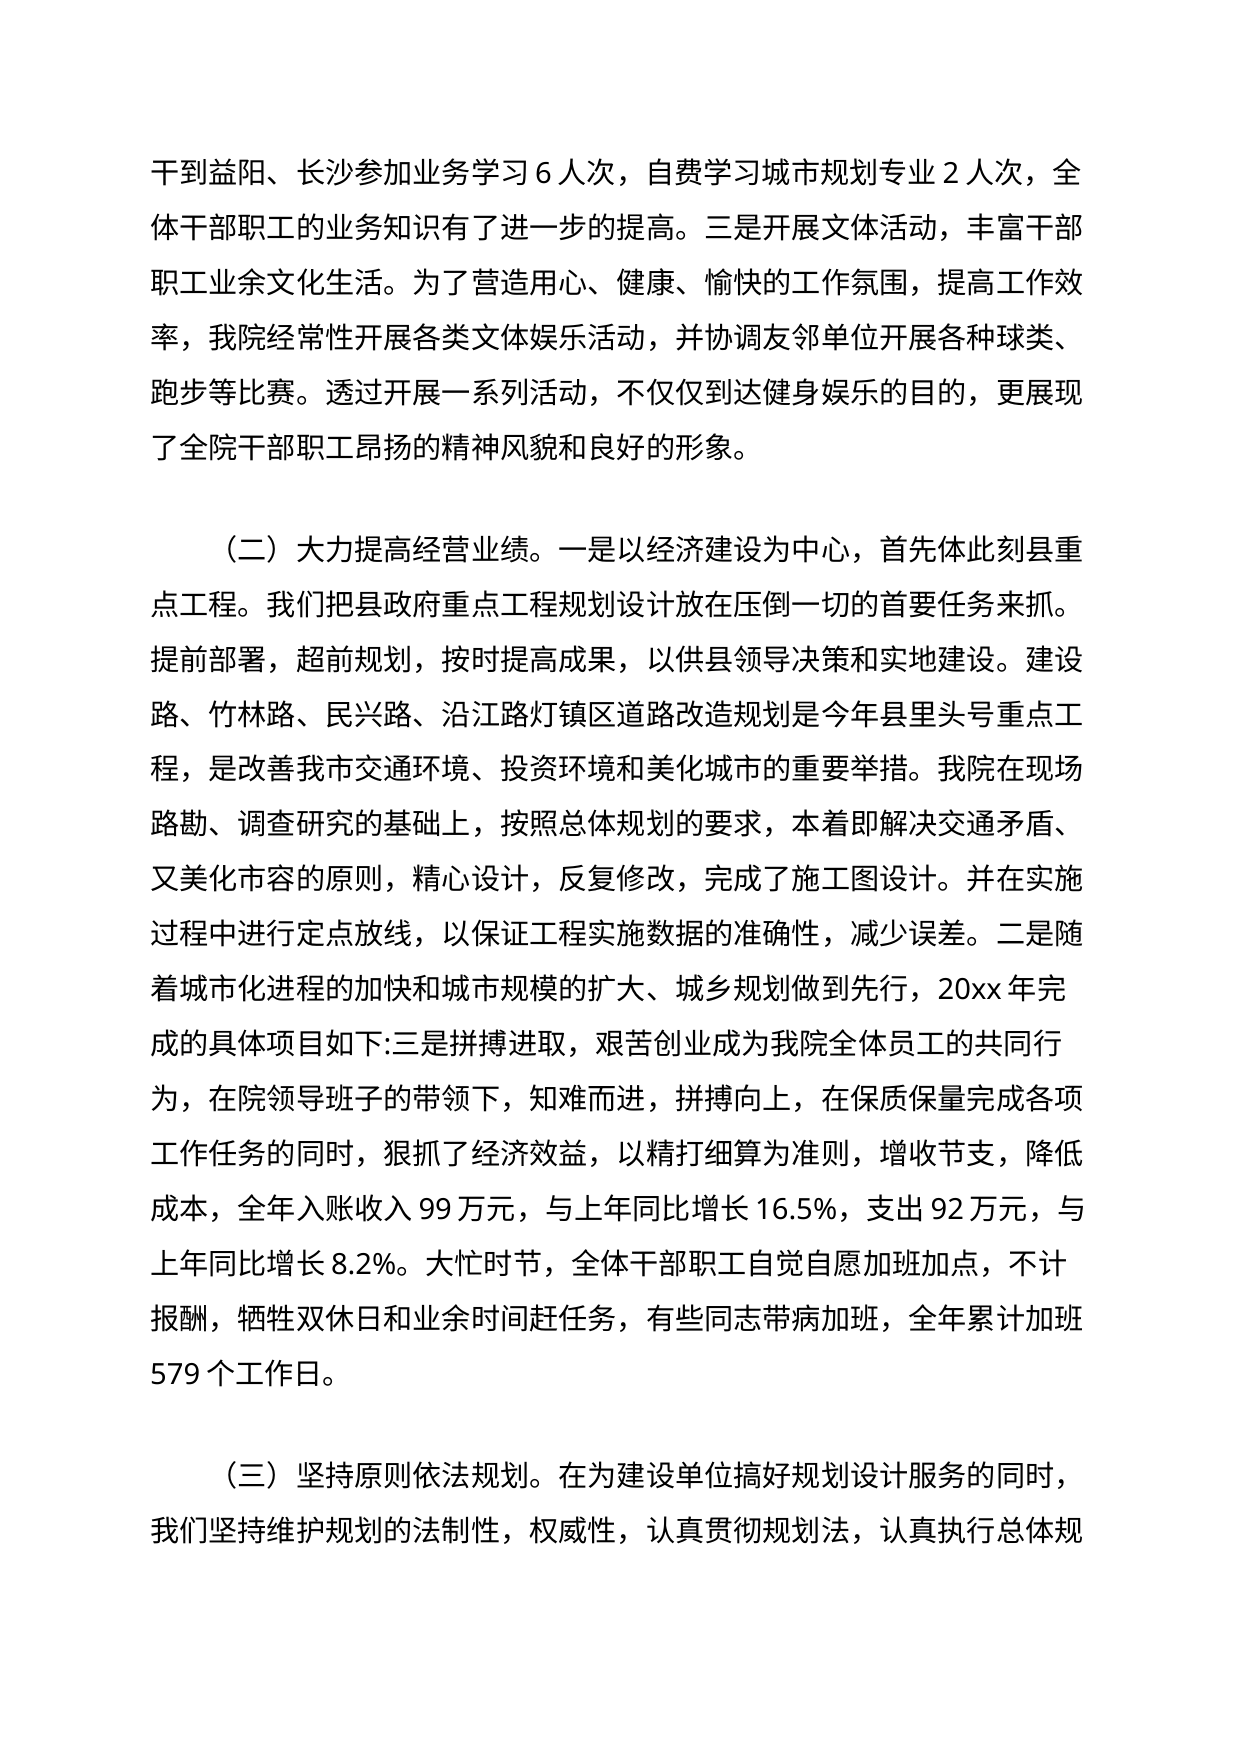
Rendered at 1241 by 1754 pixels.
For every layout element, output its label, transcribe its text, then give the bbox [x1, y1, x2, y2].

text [150, 1452, 1090, 1549]
text （二）大力提高经营业绩。一是以经济建设为中心，首先体此刻县重点工程。我们把县政府重点工程规划设计放在压倒一切的首要任务来抓。提前部署，超前规划，按时提高成果，以供县领导决策和实地建设。建设路、竹林路、民兴路、沿江路灯镇区道路改造规划是今年县里头号重点工程，是改善我市交通环境、投资环境和美化城市的重要举措。我院在现场路勘、调查研究的基础上，按照总体规划的要求，本着即解决交通矛盾、又美化市容的原则，精心设计，反复修改，完成了施工图设计。并在实施过程中进行定点放线，以保证工程实施数据的准确性，减少误差。二是随着城市化进程的加快和城市规模的扩大、城乡规划做到先行，20xx年完成的具体项目如下:三是拼搏进取，艰苦创业成为我院全体员工的共同行为，在院领导班子的带领下，知难而进，拼搏向上，在保质保量完成各项工作任务的同时，狠抓了经济效益，以精打细算为准则，增收节支，降低成本，全年入账收入99万元，与上年同比增长16.5%，支出92万元，与上年同比增长8.2%。大忙时节，全体干部职工自觉自愿加班加点，不计报酬，牺牲双休日和业余时间赶任务，有些同志带病加班，全年累计加班579个工作日。 [150, 526, 1090, 1393]
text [150, 150, 1090, 467]
